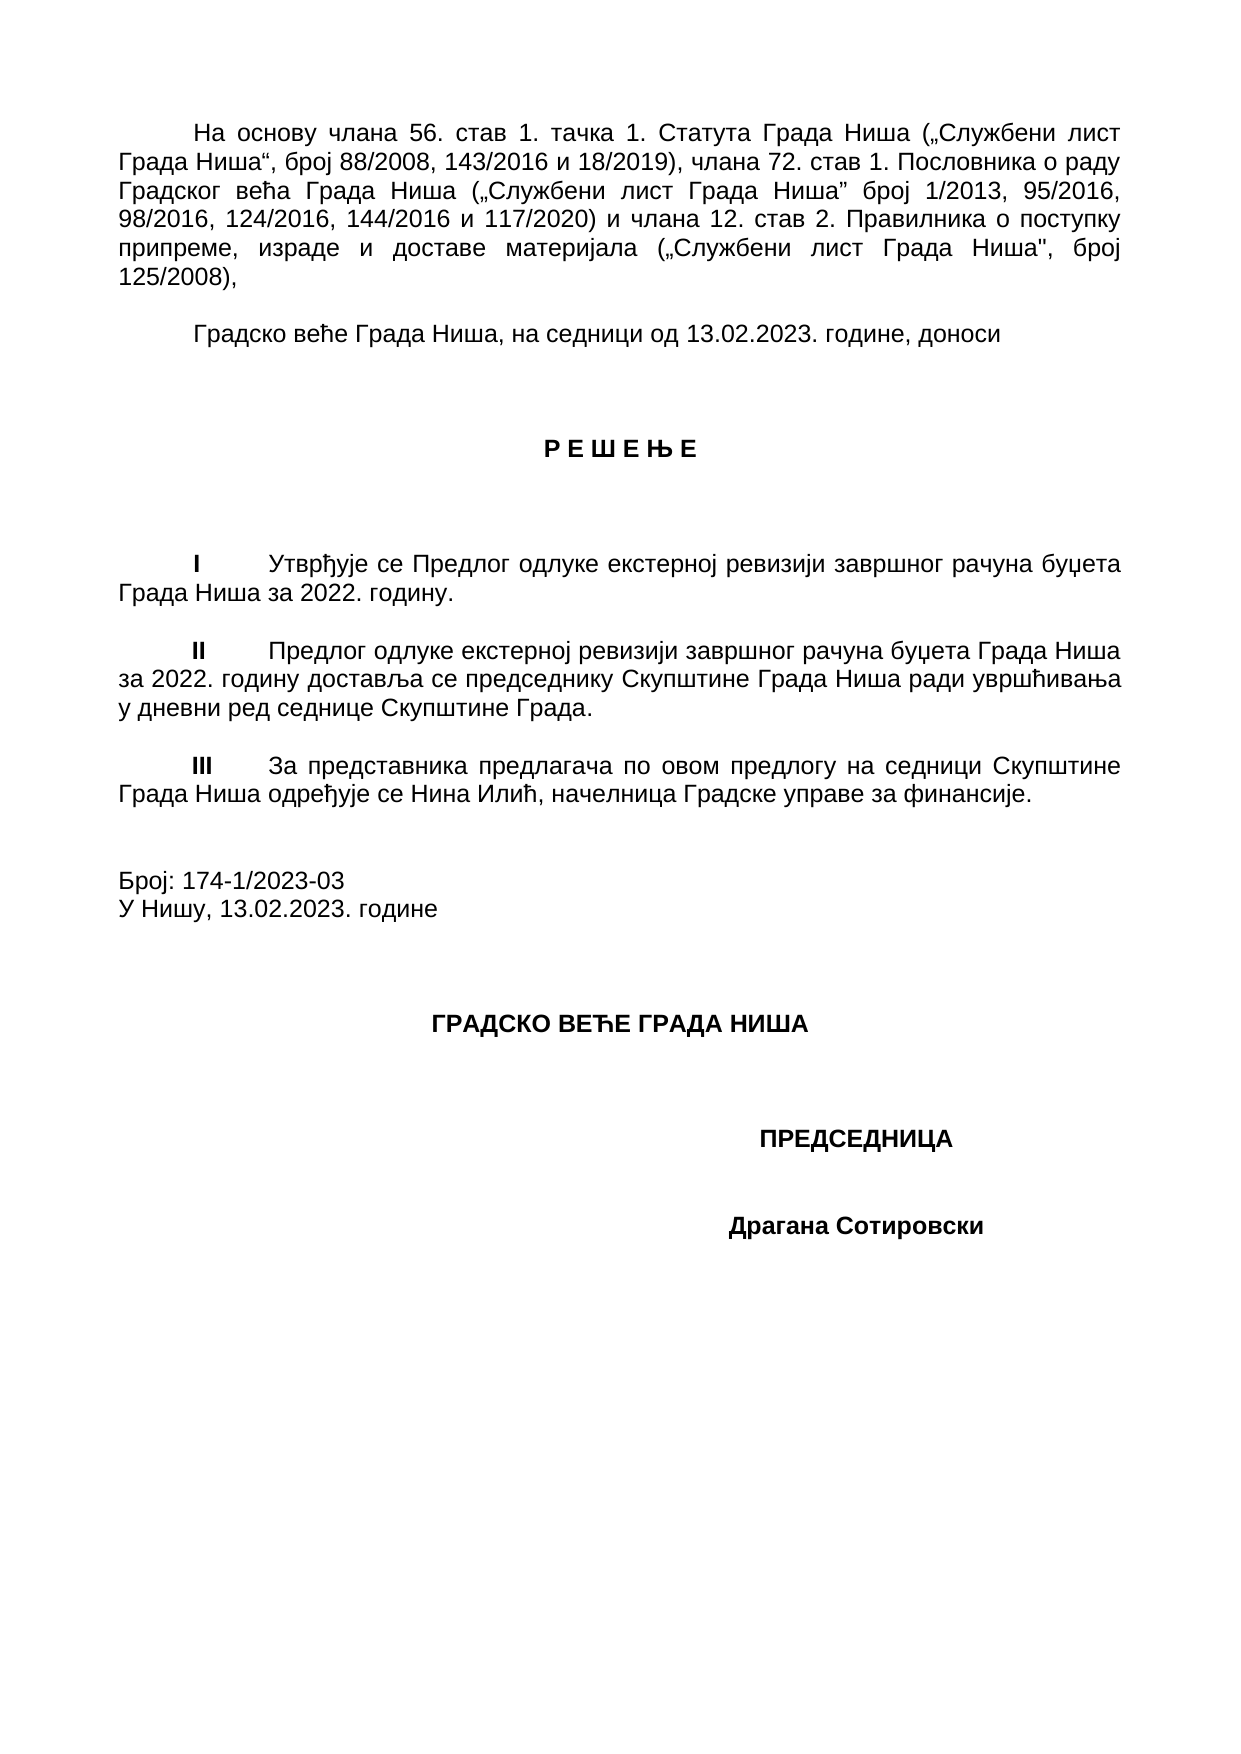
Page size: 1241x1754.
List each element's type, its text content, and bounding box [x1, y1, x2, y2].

text ПРЕДСЕДНИЦА [591, 1124, 1122, 1153]
text Драгана Сотировски [591, 1211, 1122, 1239]
text II Предлог одлуке екстерној ревизији завршног рачуна буџета Града Ниша за 2022. годину доставља се председнику Скупштине Града Ниша ради увршћивања у дневни ред седнице Скупштине Града. [118, 636, 1122, 722]
text На основу члана 56. став 1. тачка 1. Статута Града Ниша („Службени лист Града Ниша“, број 88/2008, 143/2016 и 18/2019), члана 72. став 1. Пословника о раду Градског већа Града Ниша („Службени лист Града Ниша” број 1/2013, 95/2016, 98/2016, 124/2016, 144/2016 и 117/2020) и члана 12. став 2. Правилника о поступку припреме, израде и доставе материјала („Службени лист Града Ниша", број 125/2008), [118, 118, 1122, 291]
text Градско веће Града Ниша, на седници од 13.02.2023. године, доноси [118, 319, 1122, 348]
text III За представникa предлагача по овом предлогу на седници Скупштине Града Ниша одређујe се Нина Илић, начелница Градске управе за финансије. [118, 751, 1122, 808]
text У Нишу, 13.02.2023. године [118, 894, 1122, 923]
text I Утврђује се Предлог одлуке екстерној ревизији завршног рачуна буџета Града Ниша за 2022. годину. [118, 549, 1122, 607]
text Р Е Ш Е Њ Е [118, 434, 1122, 463]
text Број: 174-1/2023-03 [118, 866, 1122, 894]
text ГРАДСКО ВЕЋЕ ГРАДА НИША [118, 1009, 1122, 1038]
